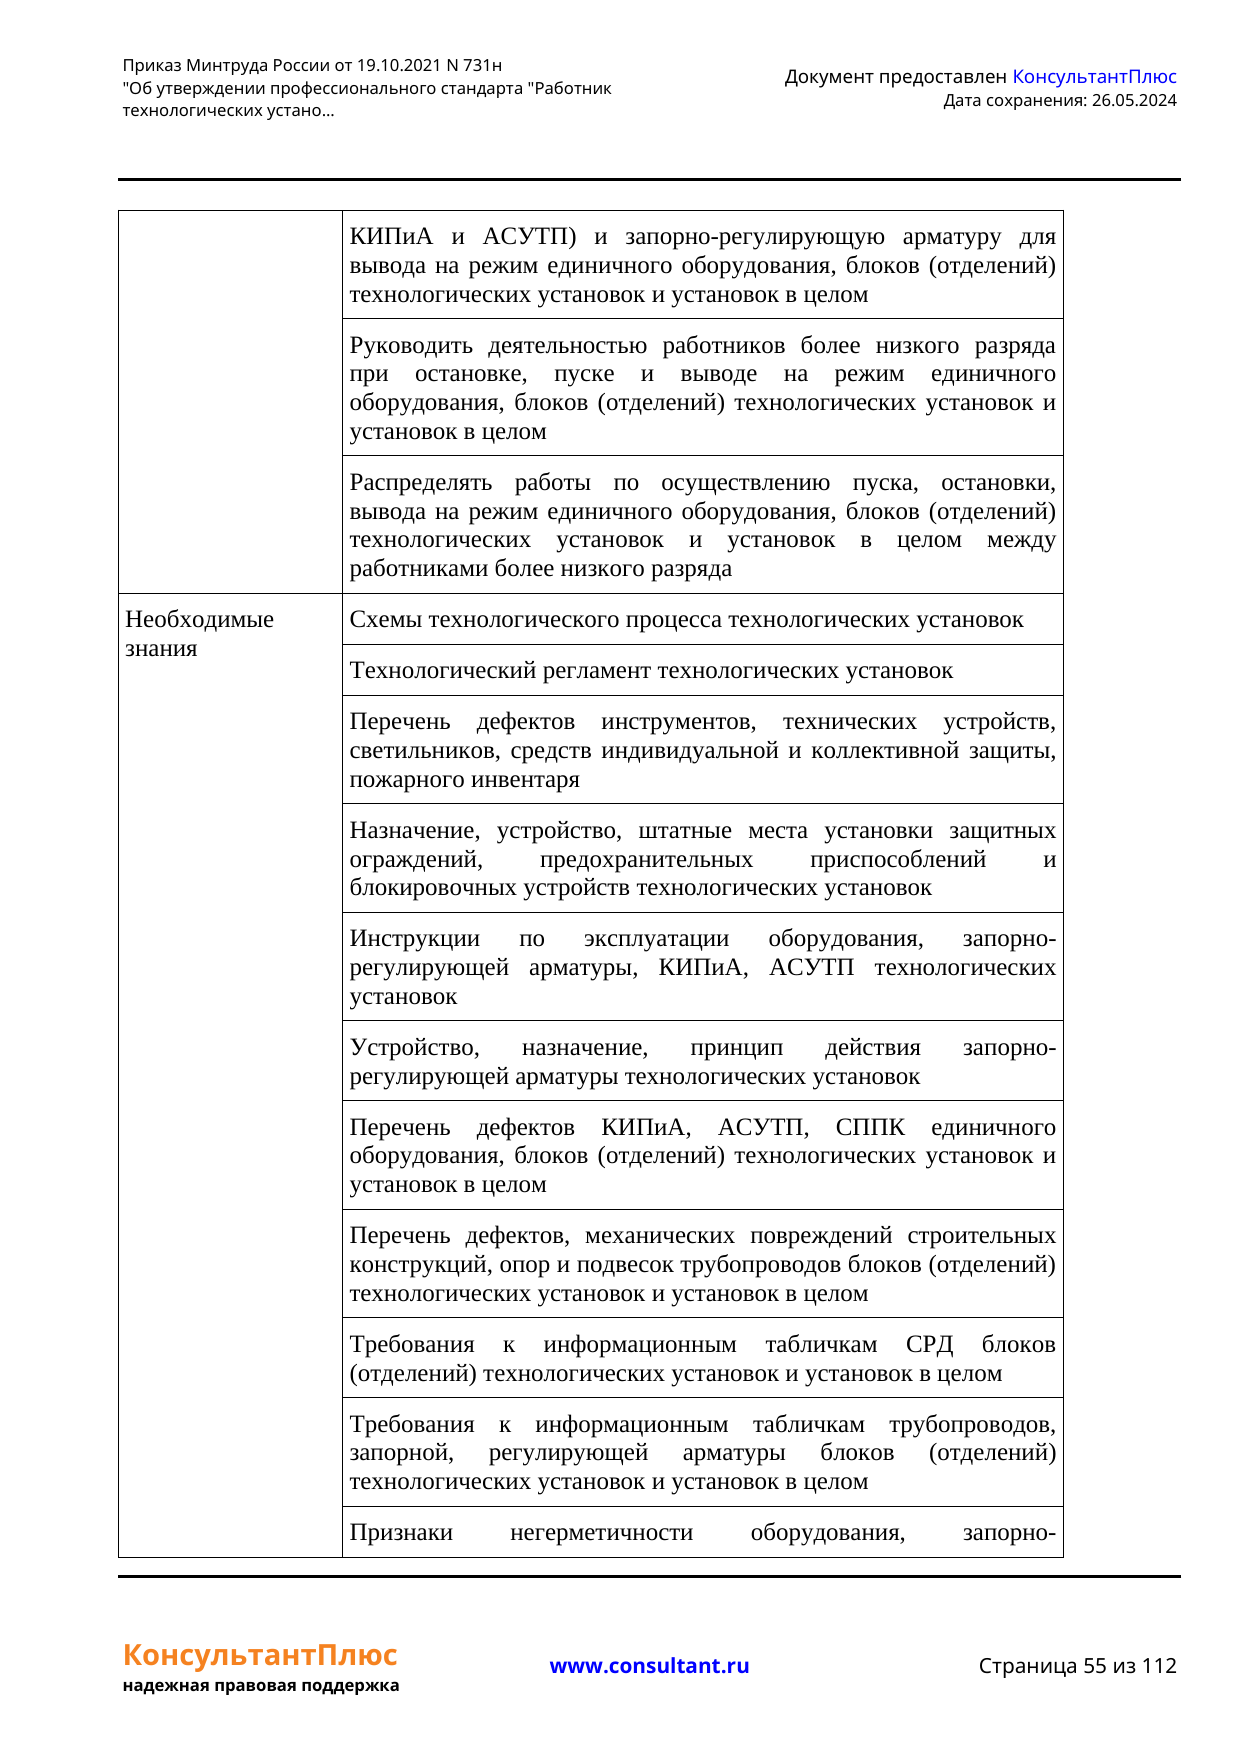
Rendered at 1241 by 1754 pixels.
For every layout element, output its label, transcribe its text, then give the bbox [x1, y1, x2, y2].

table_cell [343, 211, 1063, 318]
table_cell Распределять работы по осуществлению пуска, остановки, вывода на режим единичного оборудования, блоков (отделений) технологических установок и установок в целом между работниками более низкого разряда [343, 456, 1063, 593]
table_cell Инструкции по эксплуатации оборудования, запорно-регулирующей арматуры, КИПиА, АСУТП технологических установок [343, 913, 1063, 1020]
table_cell Перечень дефектов инструментов, технических устройств, светильников, средств индивидуальной и коллективной защиты, пожарного инвентаря [343, 696, 1063, 803]
table_cell Требования к информационным табличкам трубопроводов, запорной, регулирующей арматуры блоков (отделений) технологических установок и установок в целом [343, 1398, 1063, 1506]
table_cell Назначение, устройство, штатные места установки защитных ограждений, предохранительных приспособлений и блокировочных устройств технологических установок [343, 804, 1063, 912]
table_cell Устройство, назначение, принцип действия запорно-регулирующей арматуры технологических установок [343, 1021, 1063, 1100]
table_cell Требования к информационным табличкам СРД блоков (отделений) технологических установок и установок в целом [343, 1318, 1063, 1397]
table_cell Перечень дефектов, механических повреждений строительных конструкций, опор и подвесок трубопроводов блоков (отделений) технологических установок и установок в целом [343, 1210, 1063, 1317]
table_cell Схемы технологического процесса технологических установок [343, 594, 1063, 644]
table_cell Перечень дефектов КИПиА, АСУТП, СППК единичного оборудования, блоков (отделений) технологических установок и установок в целом [343, 1101, 1063, 1209]
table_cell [343, 1507, 1063, 1557]
table_cell Необходимые знания [119, 594, 342, 1557]
table_cell Руководить деятельностью работников более низкого разряда при остановке, пуске и выводе на режим единичного оборудования, блоков (отделений) технологических установок и установок в целом [343, 319, 1063, 455]
table_cell Технологический регламент технологических установок [343, 645, 1063, 695]
